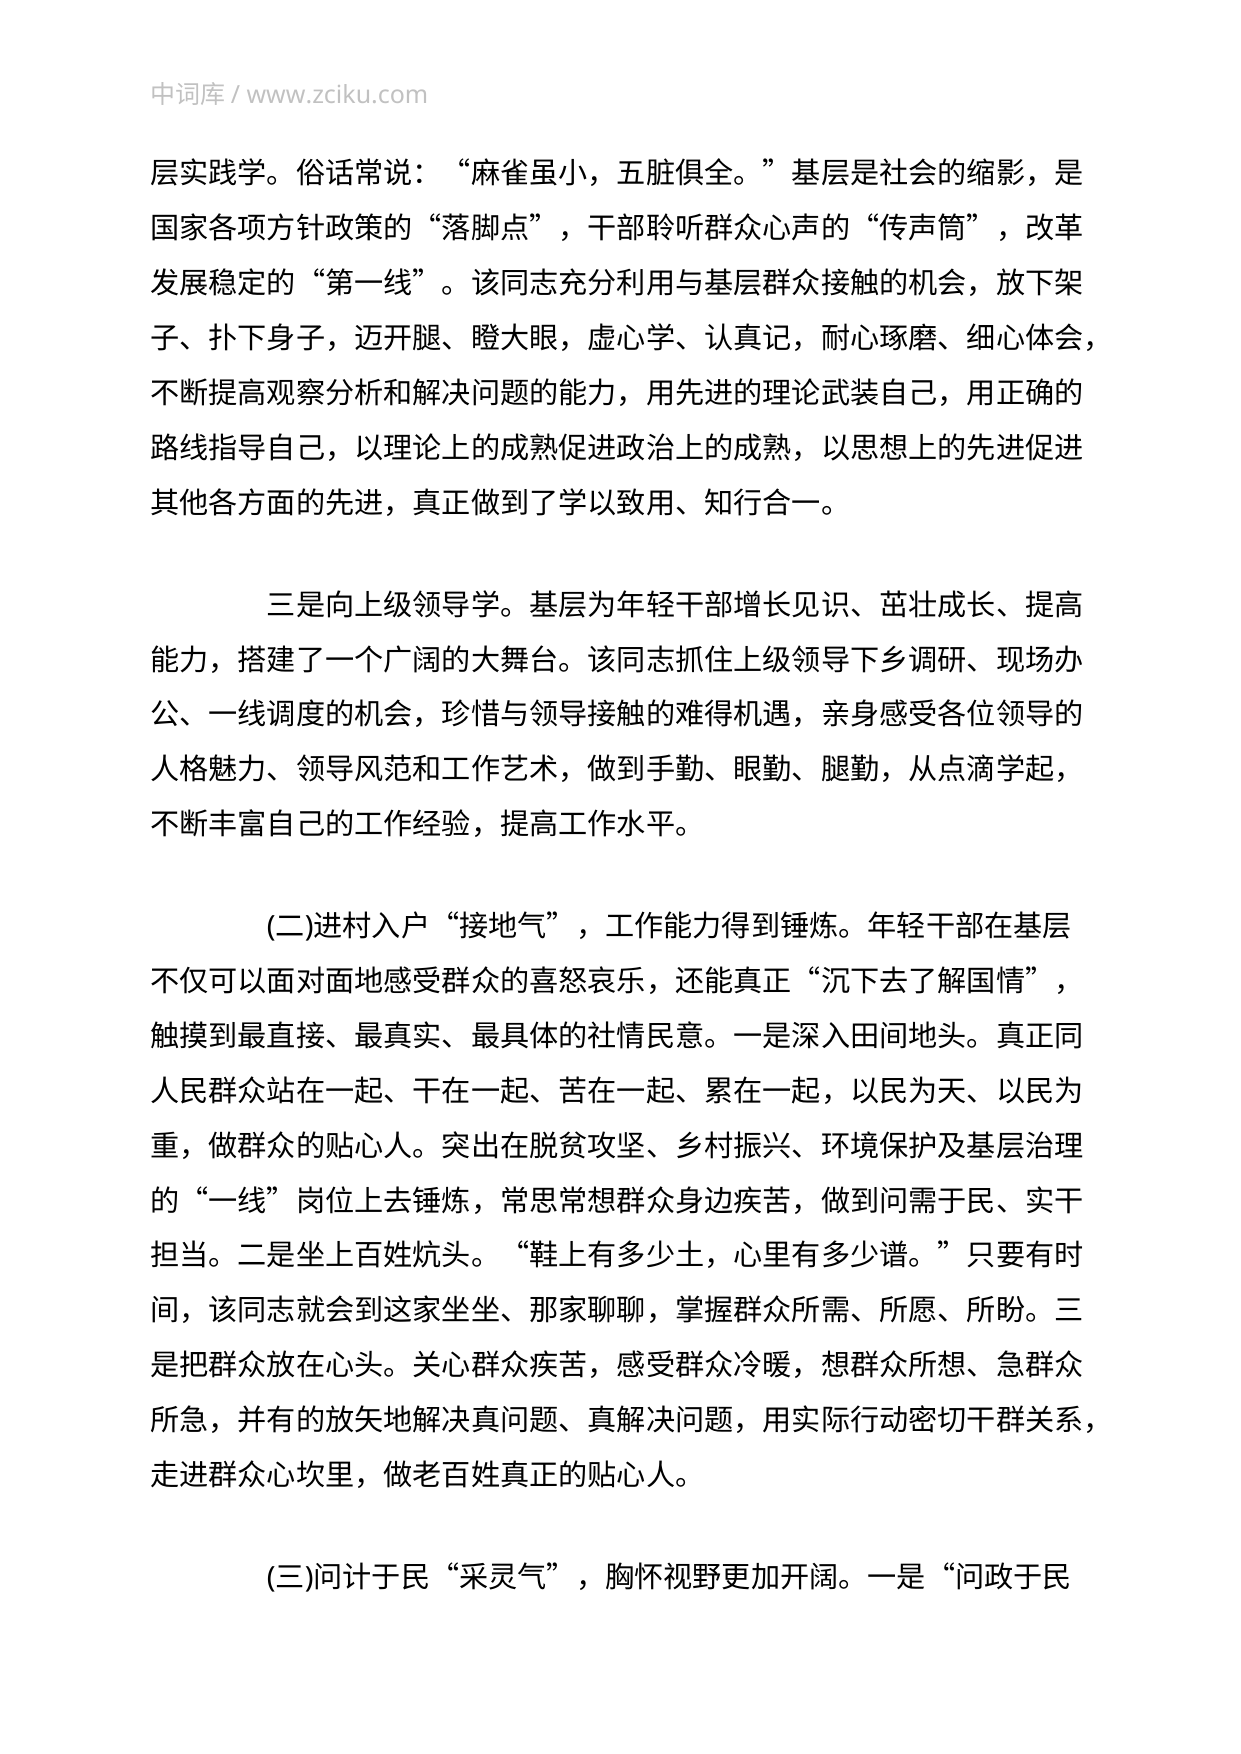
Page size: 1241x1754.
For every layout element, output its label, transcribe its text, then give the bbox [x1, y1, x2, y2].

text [150, 1553, 1090, 1596]
text (二)进村入户“接地气”，工作能力得到锤炼。年轻干部在基层不仅可以面对面地感受群众的喜怒哀乐，还能真正“沉下去了解国情”，触摸到最直接、最真实、最具体的社情民意。一是深入田间地头。真正同人民群众站在一起、干在一起、苦在一起、累在一起，以民为天、以民为重，做群众的贴心人。突出在脱贫攻坚、乡村振兴、环境保护及基层治理的“一线”岗位上去锤炼，常思常想群众身边疾苦，做到问需于民、实干担当。二是坐上百姓炕头。“鞋上有多少土，心里有多少谱。”只要有时间，该同志就会到这家坐坐、那家聊聊，掌握群众所需、所愿、所盼。三是把群众放在心头。关心群众疾苦，感受群众冷暖，想群众所想、急群众所急，并有的放矢地解决真问题、真解决问题，用实际行动密切干群关系，走进群众心坎里，做老百姓真正的贴心人。 [150, 902, 1090, 1494]
text 三是向上级领导学。基层为年轻干部增长见识、茁壮成长、提高能力，搭建了一个广阔的大舞台。该同志抓住上级领导下乡调研、现场办公、一线调度的机会，珍惜与领导接触的难得机遇，亲身感受各位领导的人格魅力、领导风范和工作艺术，做到手勤、眼勤、腿勤，从点滴学起，不断丰富自己的工作经验，提高工作水平。 [150, 581, 1090, 843]
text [150, 150, 1090, 522]
